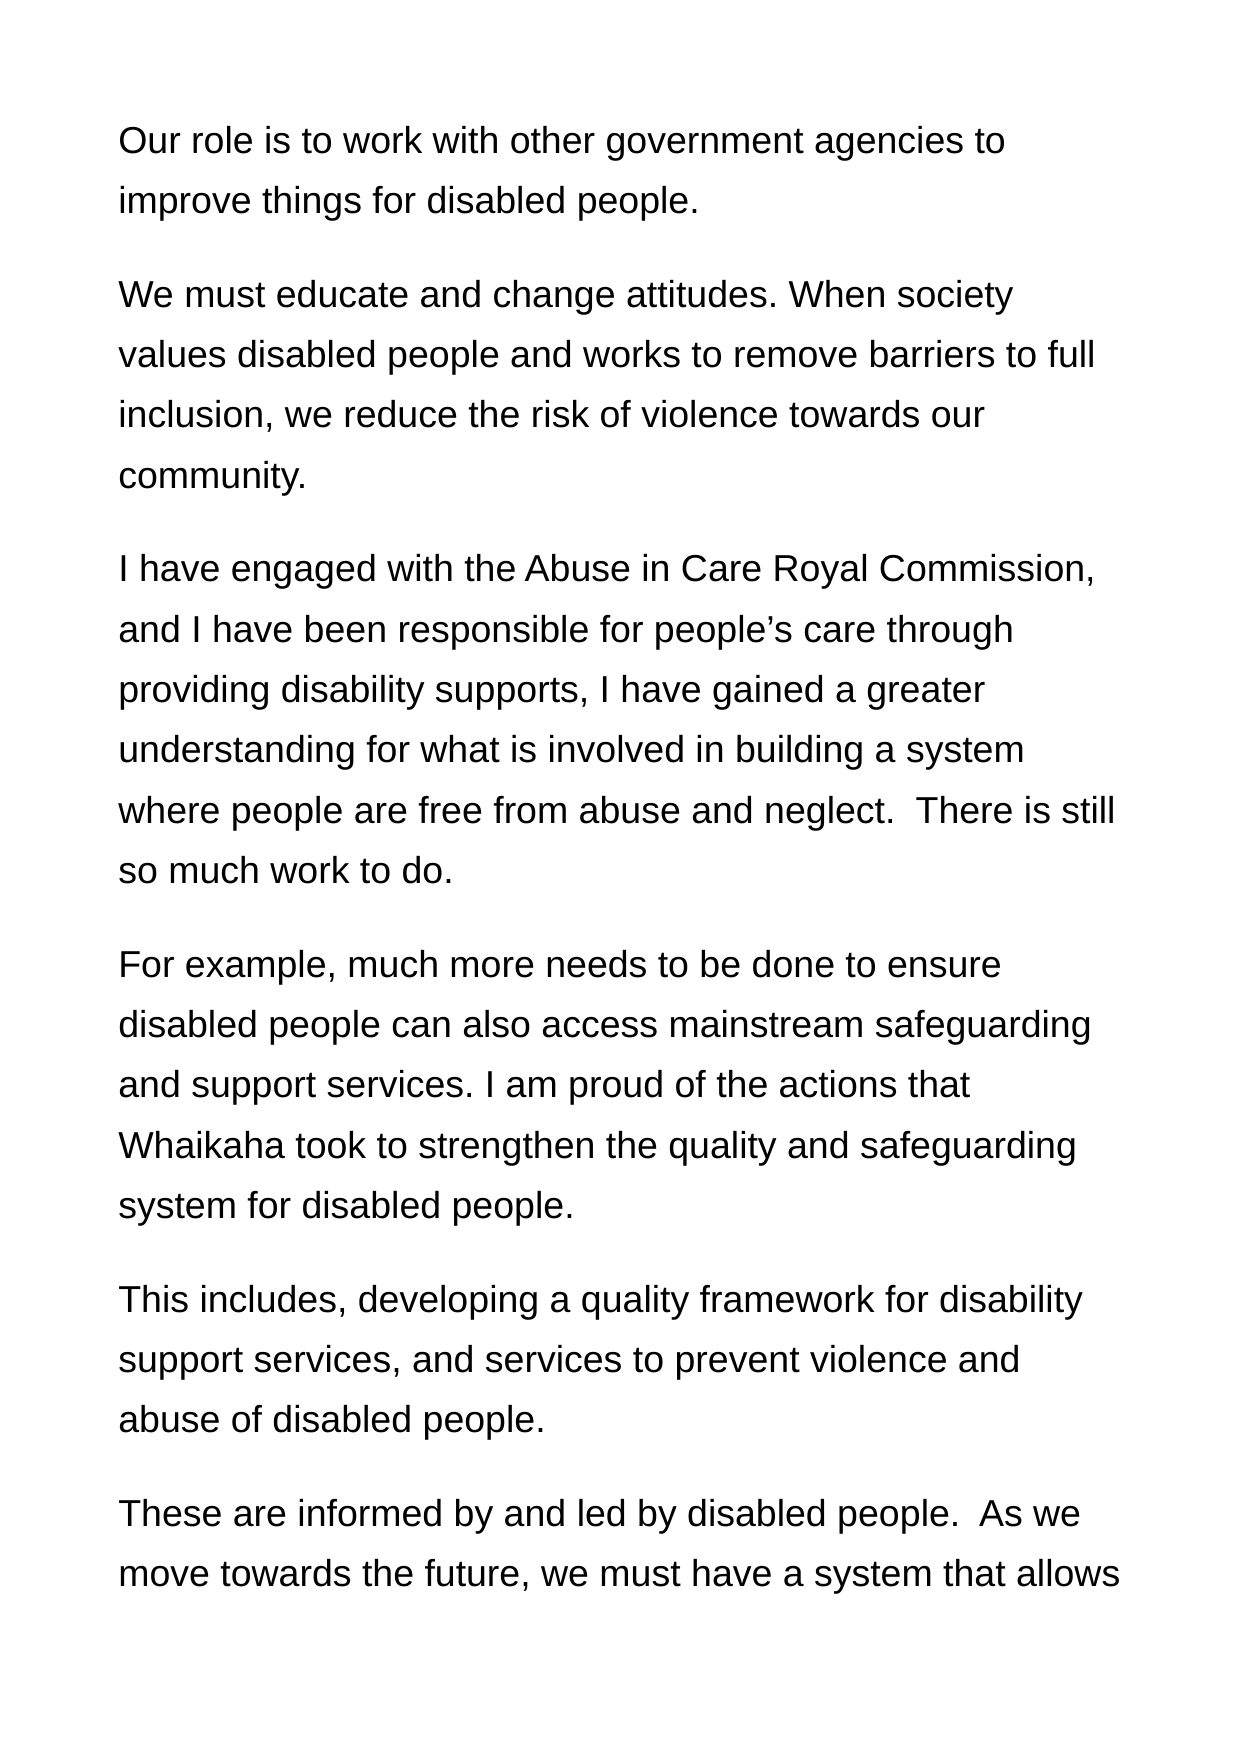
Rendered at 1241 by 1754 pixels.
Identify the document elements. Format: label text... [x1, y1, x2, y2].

text Our role is to work with other government agencies to improve things for disabled people. [118, 118, 1122, 222]
text This includes, developing a quality framework for disability support services, and services to prevent violence and abuse of disabled people. [118, 1277, 1122, 1441]
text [118, 1491, 1122, 1594]
text We must educate and change attitudes. When society values disabled people and works to remove barriers to full inclusion, we reduce the risk of violence towards our community. [118, 272, 1122, 496]
text For example, much more needs to be done to ensure disabled people can also access mainstream safeguarding and support services. I am proud of the actions that Whaikaha took to strengthen the quality and safeguarding system for disabled people. [118, 942, 1122, 1226]
text I have engaged with the Abuse in Care Royal Commission, and I have been responsible for people’s care through providing disability supports, I have gained a greater understanding for what is involved in building a system where people are free from abuse and neglect. There is still so much work to do. [118, 547, 1122, 891]
